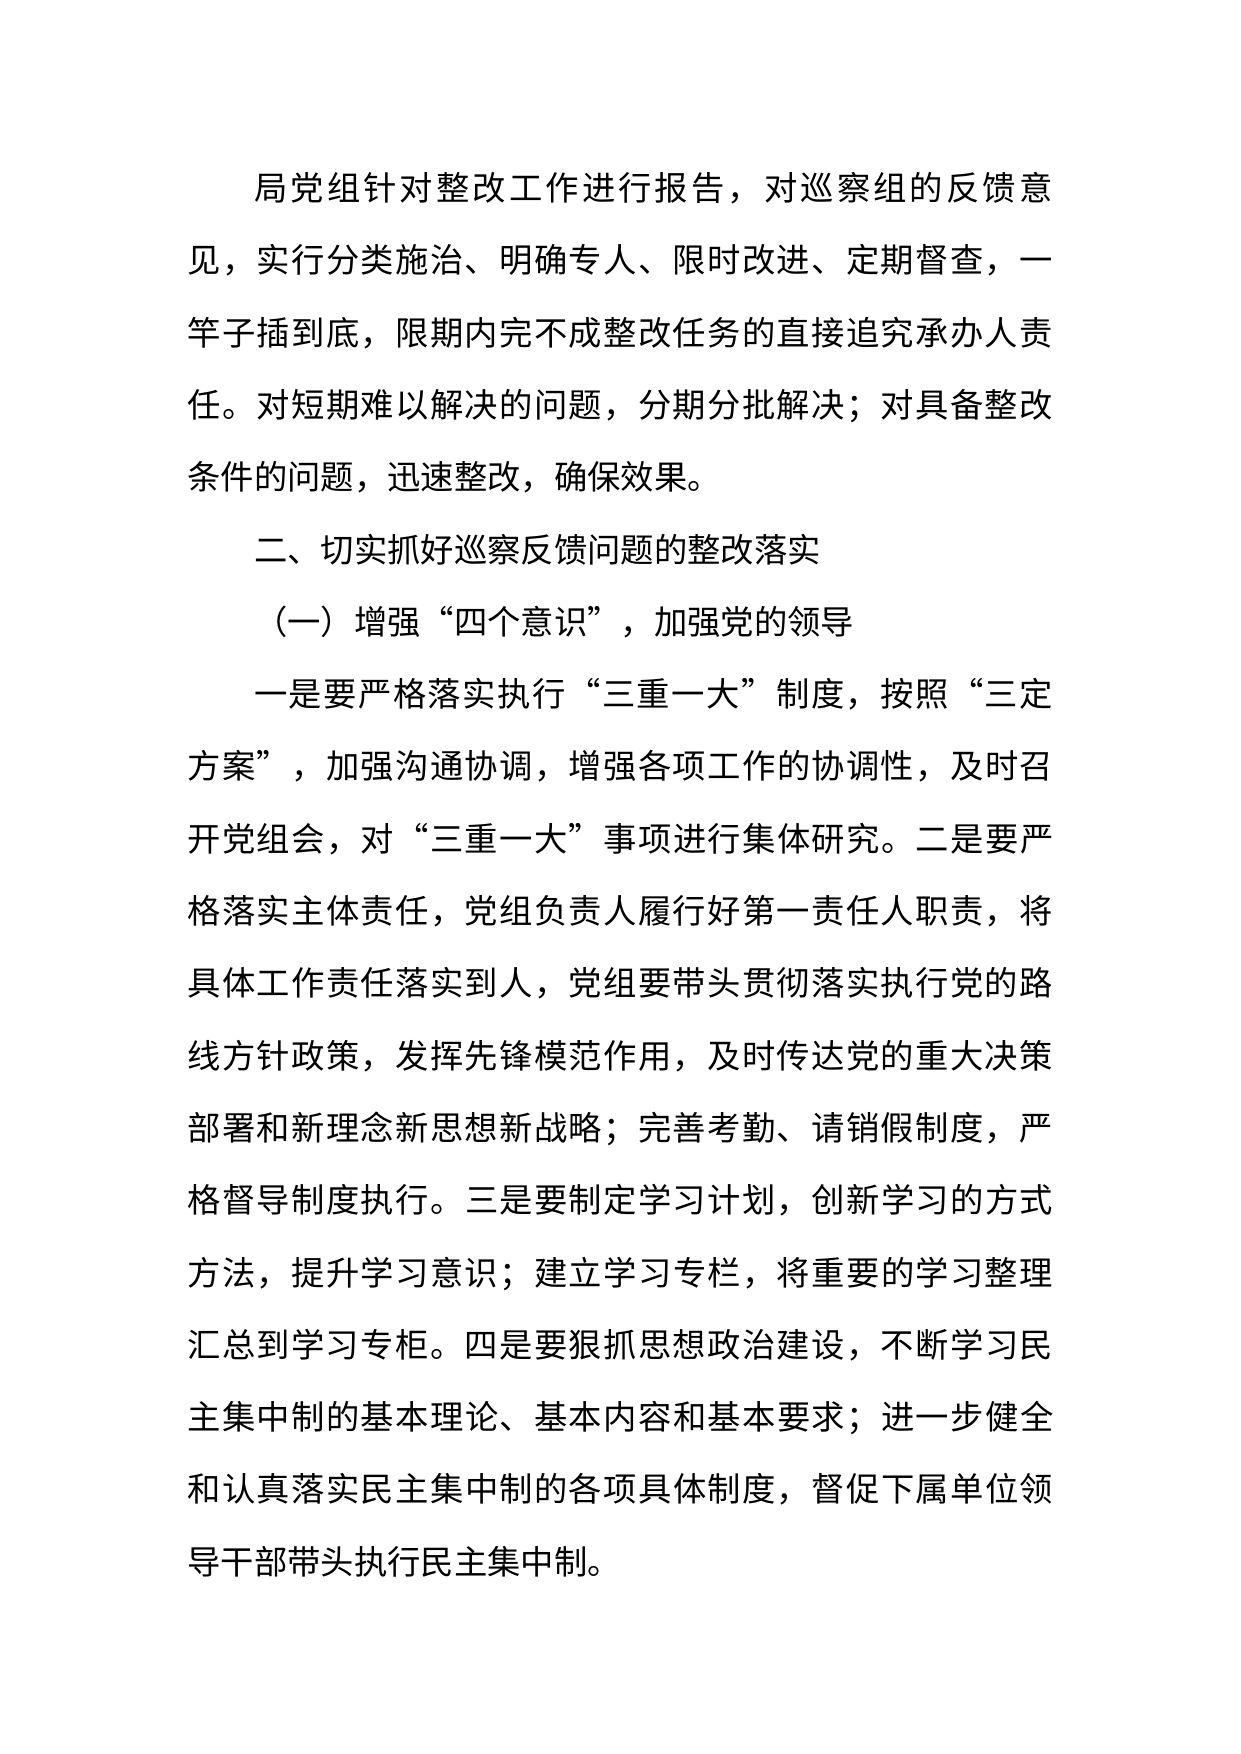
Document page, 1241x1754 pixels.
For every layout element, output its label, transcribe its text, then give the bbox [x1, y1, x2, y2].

text 局党组针对整改工作进行报告，对巡察组的反馈意见，实行分类施治、明确专人、限时改进、定期督查，一竿子插到底，限期内完不成整改任务的直接追究承办人责任。对短期难以解决的问题，分期分批解决；对具备整改条件的问题，迅速整改，确保效果。 [187, 162, 1053, 499]
text （一）增强“四个意识”，加强党的领导 [187, 596, 1053, 644]
text 一是要严格落实执行“三重一大”制度，按照“三定方案”，加强沟通协调，增强各项工作的协调性，及时召开党组会，对“三重一大”事项进行集体研究。二是要严格落实主体责任，党组负责人履行好第一责任人职责，将具体工作责任落实到人，党组要带头贯彻落实执行党的路线方针政策，发挥先锋模范作用，及时传达党的重大决策部署和新理念新思想新战略；完善考勤、请销假制度，严格督导制度执行。三是要制定学习计划，创新学习的方式方法，提升学习意识；建立学习专栏，将重要的学习整理汇总到学习专柜。四是要狠抓思想政治建设，不断学习民主集中制的基本理论、基本内容和基本要求；进一步健全和认真落实民主集中制的各项具体制度，督促下属单位领导干部带头执行民主集中制。 [187, 668, 1053, 1584]
text 二、切实抓好巡察反馈问题的整改落实 [187, 523, 1053, 572]
